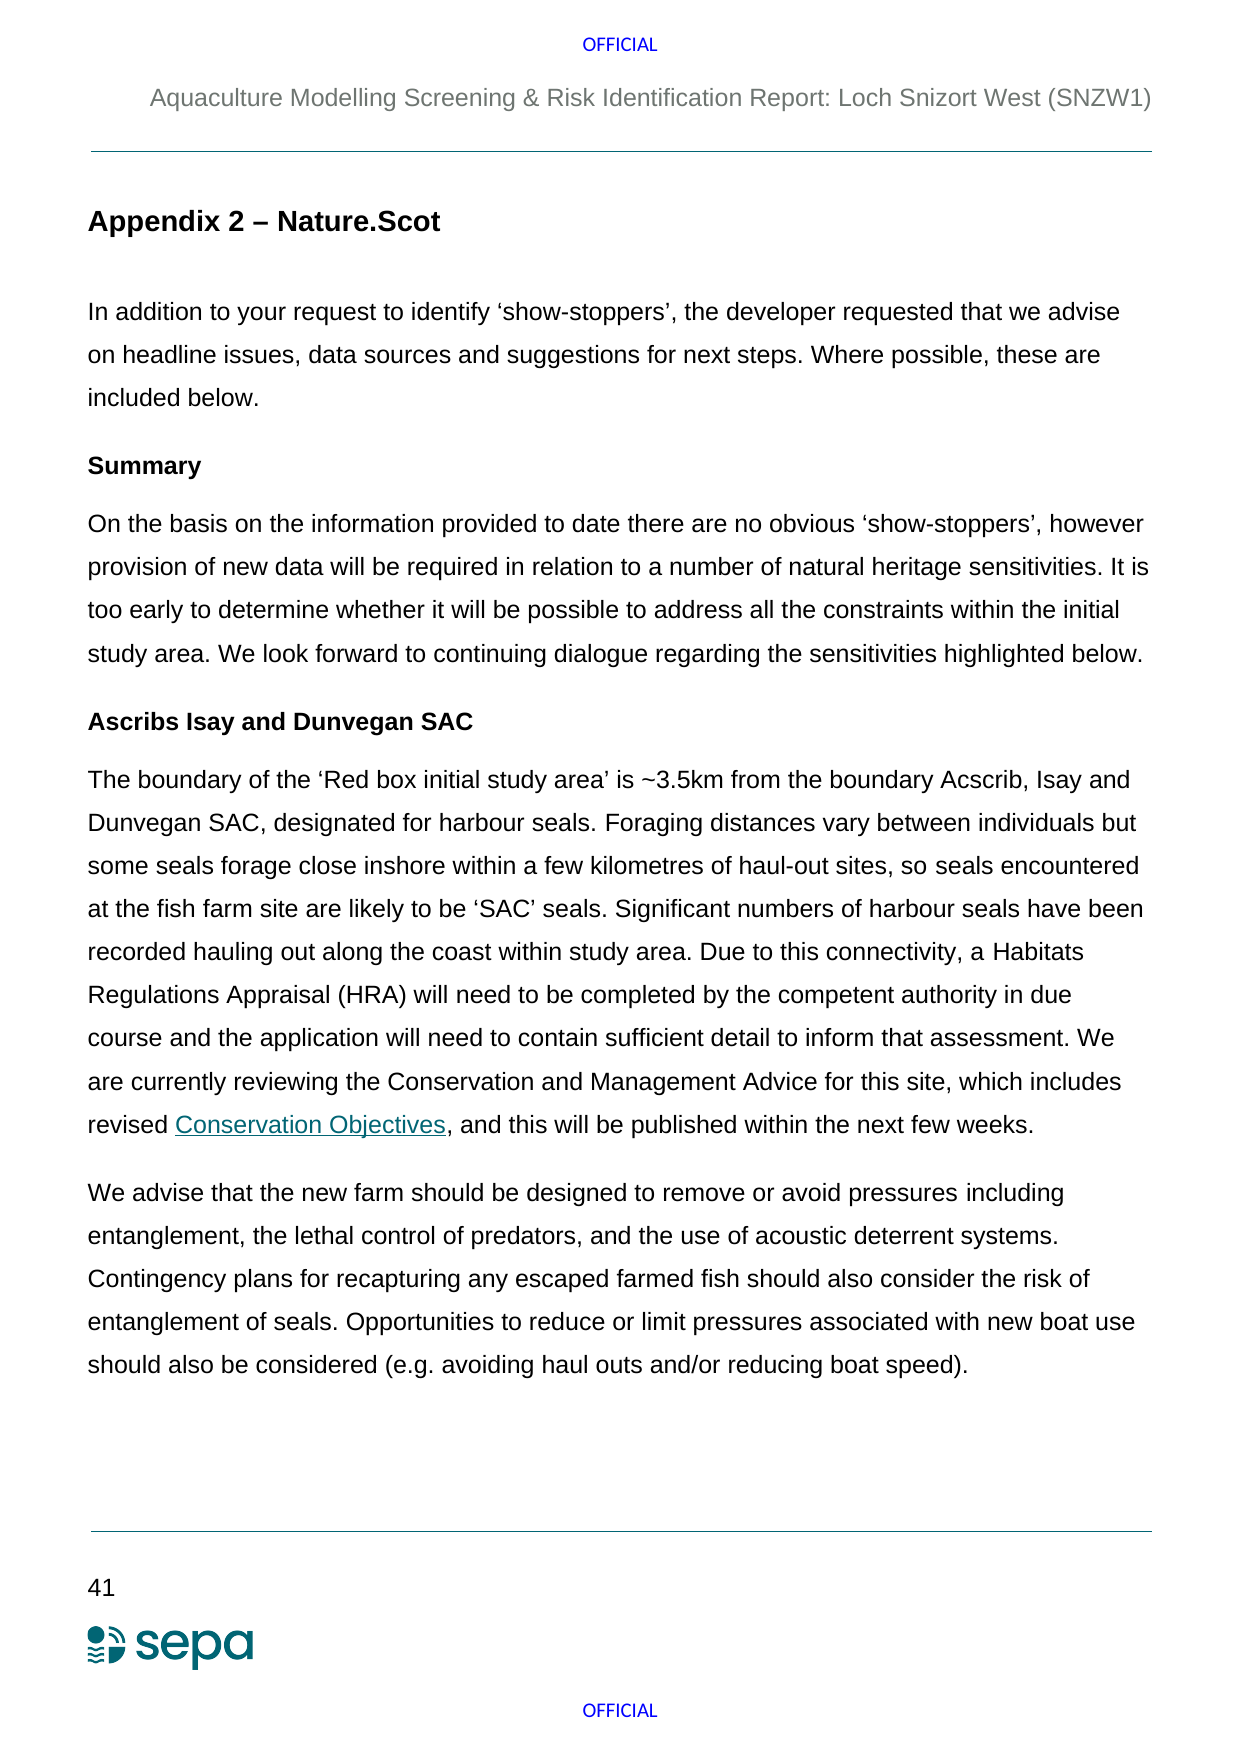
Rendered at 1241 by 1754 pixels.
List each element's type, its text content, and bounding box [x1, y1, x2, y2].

subtitle Appendix 2 – Nature.Scot [87, 204, 1153, 238]
subtitle Ascribs Isay and Dunvegan SAC [87, 707, 1153, 735]
text On the basis on the information provided to date there are no obvious ‘show-stoppers’, however provision of new data will be required in relation to a number of natural heritage sensitivities. It is too early to determine whether it will be possible to address all the constraints within the initial study area. We look forward to continuing dialogue regarding the sensitivities highlighted below. [87, 509, 1153, 667]
text The boundary of the ‘Red box initial study area’ is ~3.5km from the boundary Acscrib, Isay and Dunvegan SAC, designated for harbour seals. Foraging distances vary between individuals but some seals forage close inshore within a few kilometres of haul-out sites, so seals encountered at the fish farm site are likely to be ‘SAC’ seals. Significant numbers of harbour seals have been recorded hauling out along the coast within study area. Due to this connectivity, a Habitats Regulations Appraisal (HRA) will need to be completed by the competent authority in due course and the application will need to contain sufficient detail to inform that assessment. We are currently reviewing the Conservation and Management Advice for this site, which includes revised Conservation Objectives, and this will be published within the next few weeks. [87, 765, 1153, 1138]
subtitle Summary [87, 451, 1153, 480]
text We advise that the new farm should be designed to remove or avoid pressures including entanglement, the lethal control of predators, and the use of acoustic deterrent systems. Contingency plans for recapturing any escaped farmed fish should also consider the risk of entanglement of seals. Opportunities to reduce or limit pressures associated with new boat use should also be considered (e.g. avoiding haul outs and/or reducing boat speed). [87, 1178, 1153, 1379]
text In addition to your request to identify ‘show-stoppers’, the developer requested that we advise on headline issues, data sources and suggestions for next steps. Where possible, these are included below. [87, 297, 1153, 412]
picture [87, 1626, 253, 1670]
